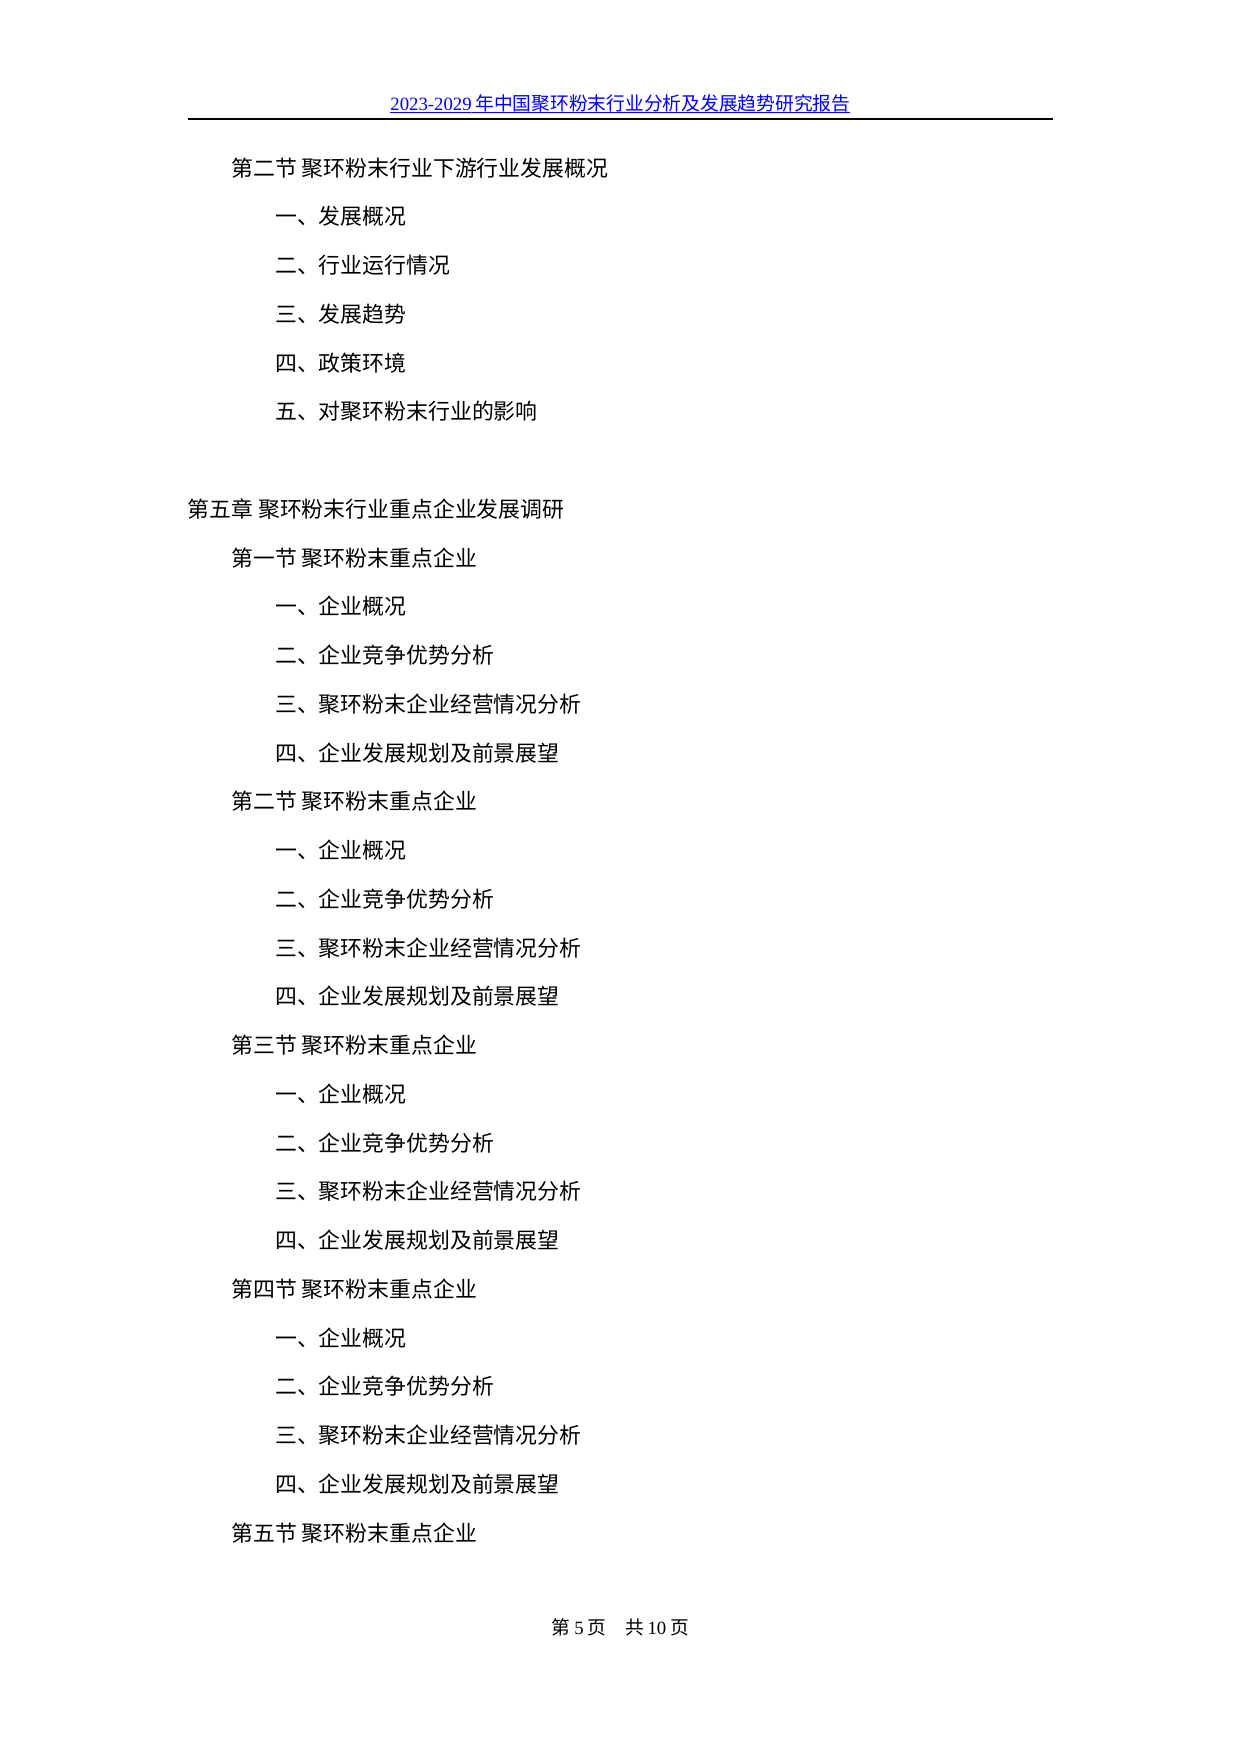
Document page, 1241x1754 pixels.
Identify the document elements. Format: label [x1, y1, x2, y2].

text [187, 150, 1053, 1548]
